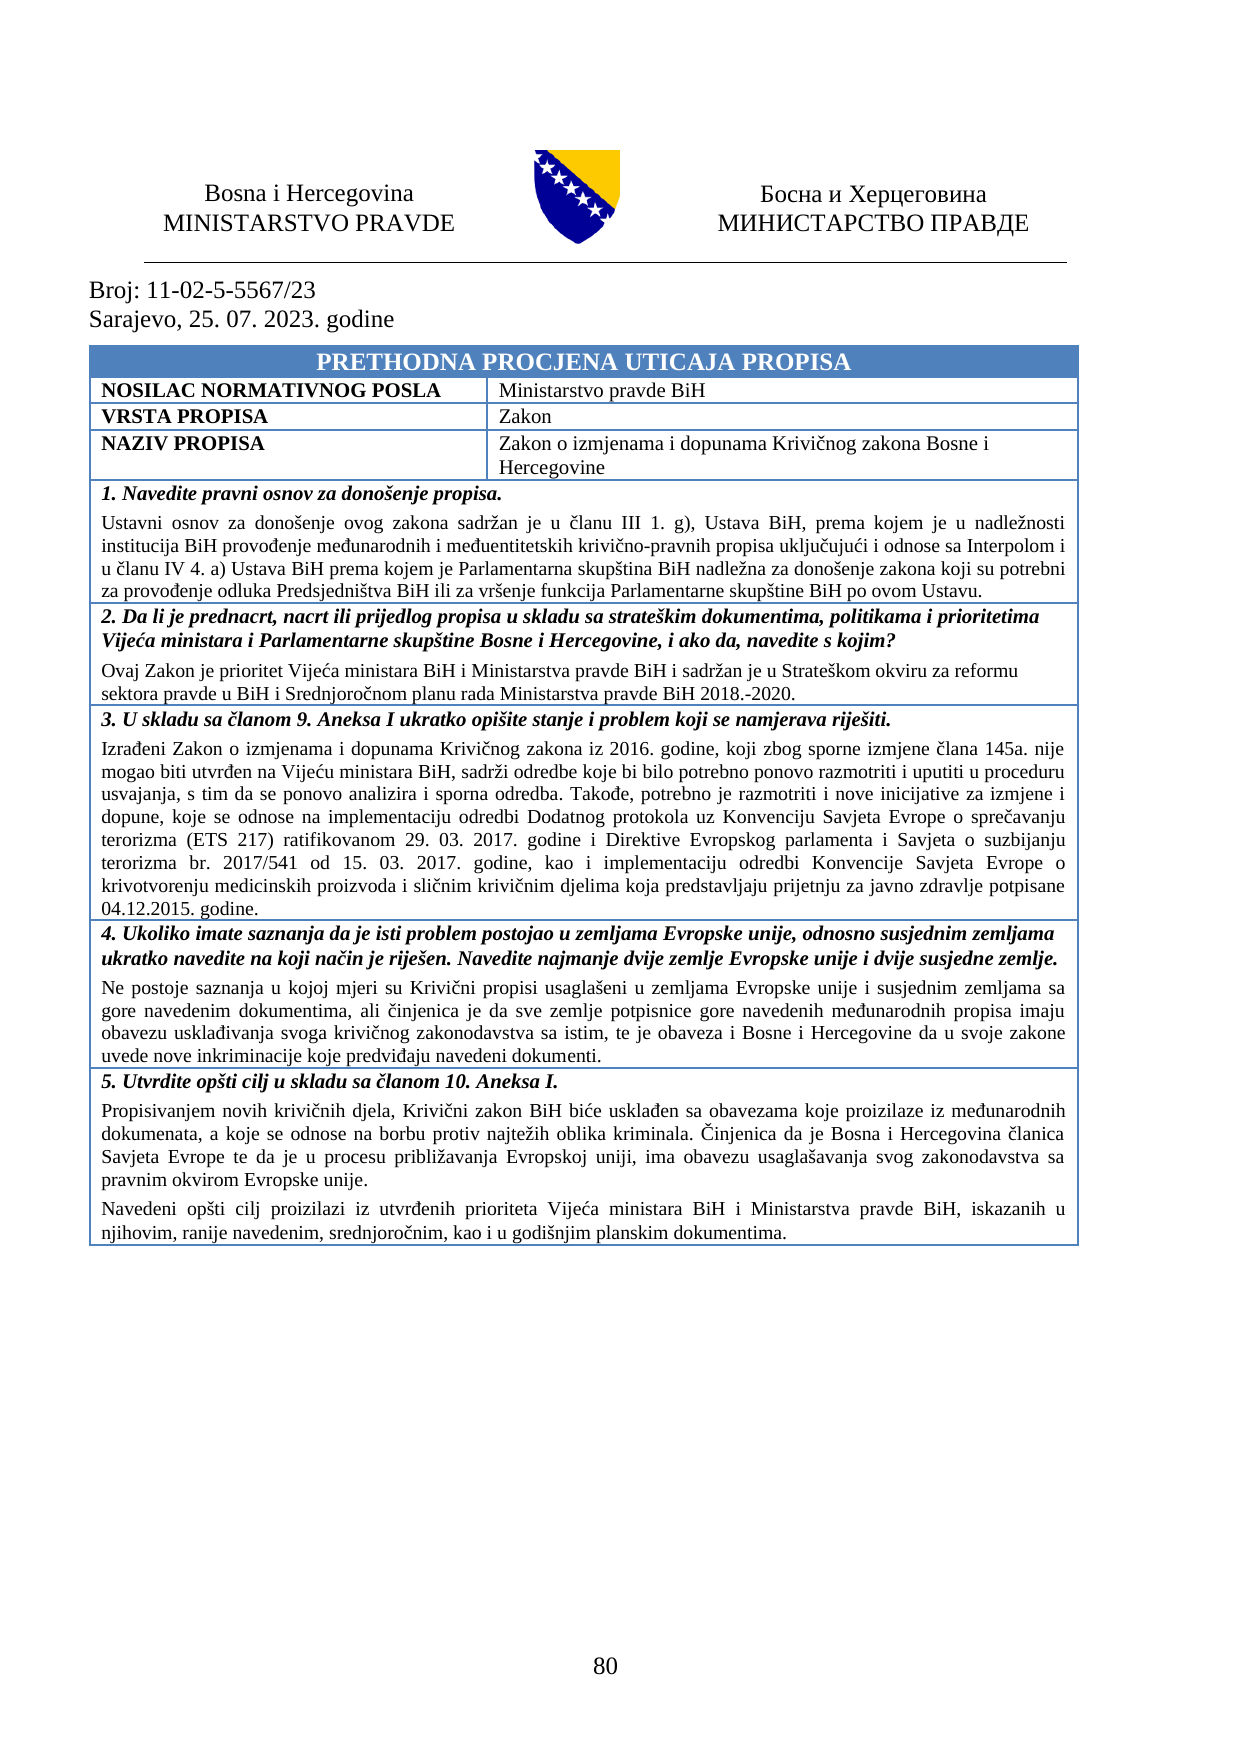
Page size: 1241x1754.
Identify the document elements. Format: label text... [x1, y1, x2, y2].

picture [534, 150, 620, 244]
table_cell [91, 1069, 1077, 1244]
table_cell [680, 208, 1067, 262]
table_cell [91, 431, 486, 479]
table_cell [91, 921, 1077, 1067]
text Sarajevo, 25. 07. 2023. godine [89, 304, 1122, 333]
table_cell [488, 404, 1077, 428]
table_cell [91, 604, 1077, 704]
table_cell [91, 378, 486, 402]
text Broj: 11-02-5-5567/23 [89, 275, 1122, 304]
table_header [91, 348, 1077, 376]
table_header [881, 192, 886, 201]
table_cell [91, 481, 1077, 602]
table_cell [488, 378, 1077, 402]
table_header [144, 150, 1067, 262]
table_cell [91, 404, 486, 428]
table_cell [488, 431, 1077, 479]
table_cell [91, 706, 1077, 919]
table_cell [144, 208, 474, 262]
